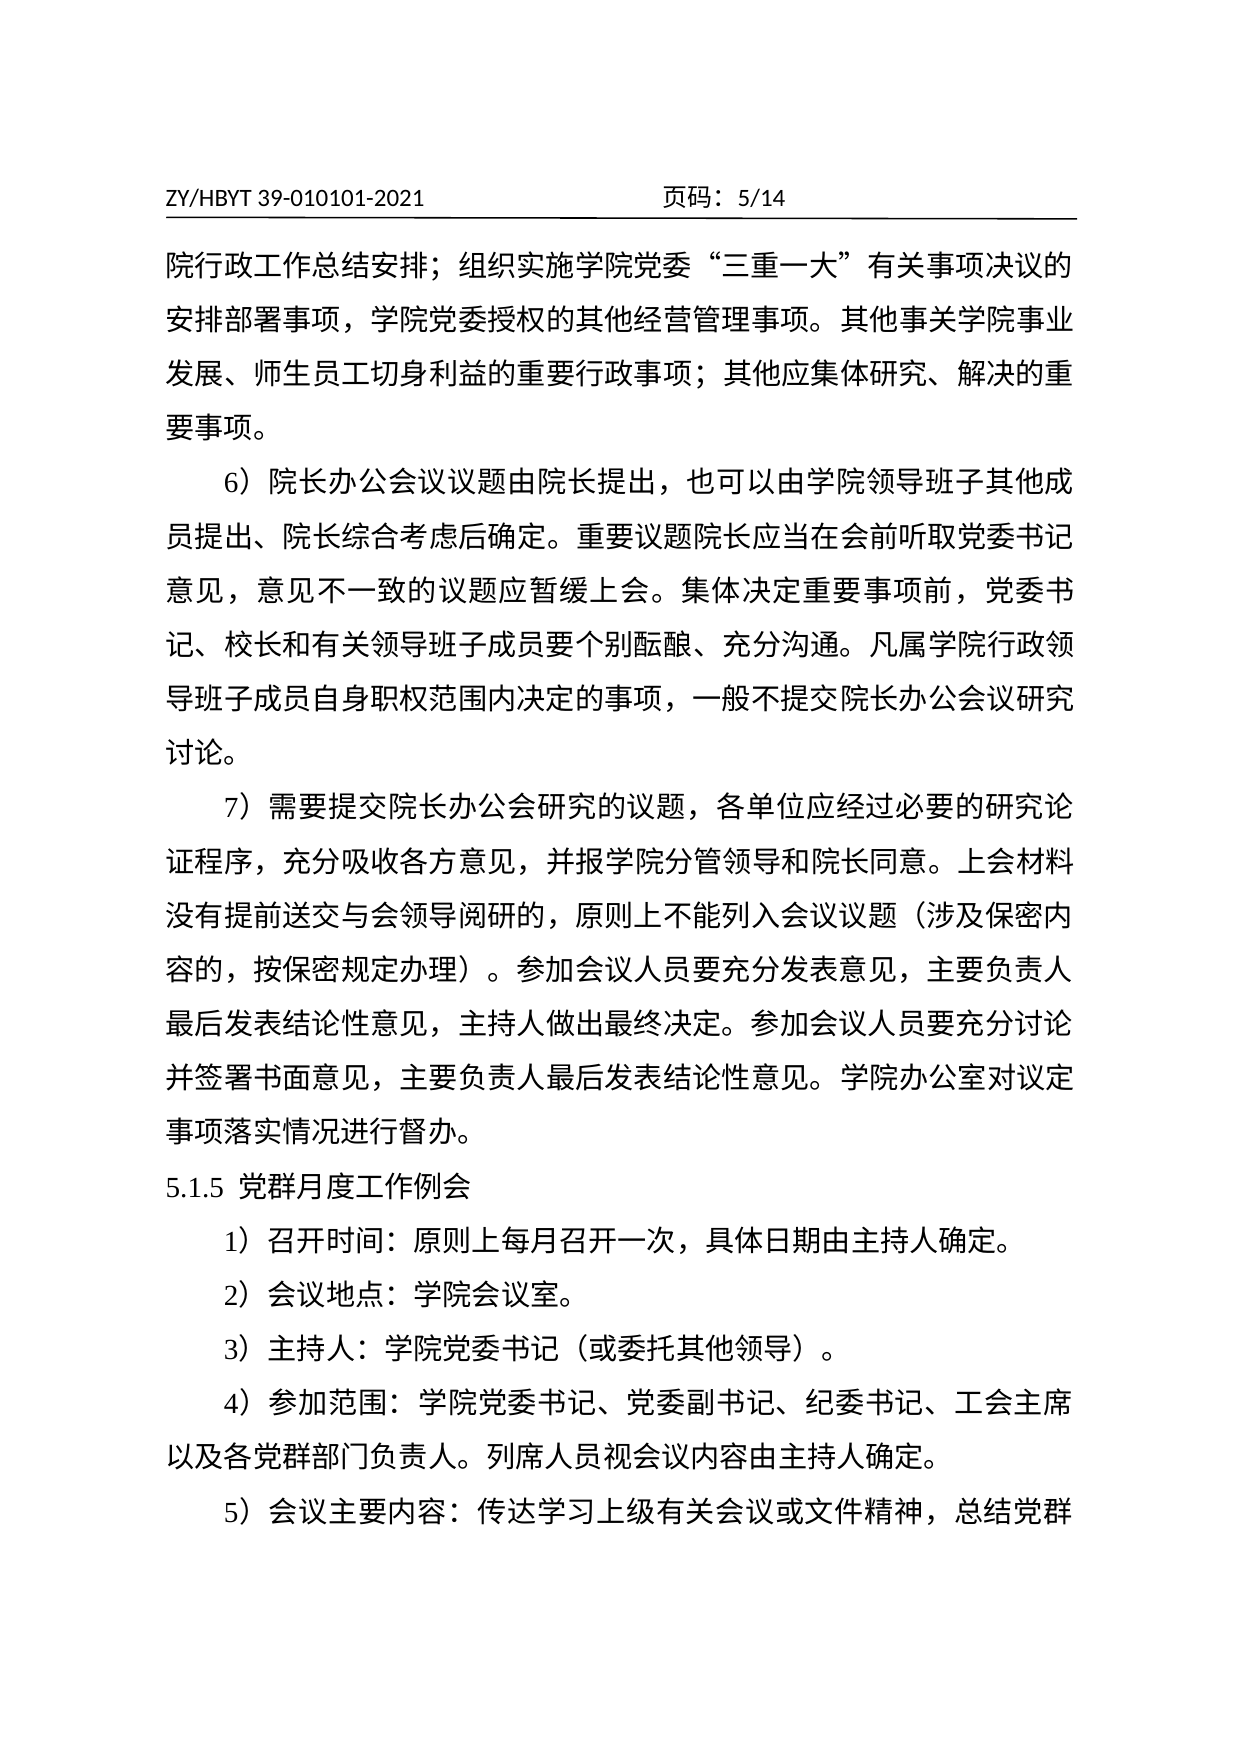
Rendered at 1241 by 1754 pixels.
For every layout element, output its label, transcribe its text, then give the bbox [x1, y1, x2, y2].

text 1）召开时间：原则上每月召开一次，具体日期由主持人确定。 [165, 1208, 1075, 1262]
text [165, 1479, 1075, 1533]
text 3）主持人：学院党委书记（或委托其他领导）。 [165, 1316, 1075, 1370]
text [165, 233, 1075, 449]
text 6）院长办公会议议题由院长提出，也可以由学院领导班子其他成员提出、院长综合考虑后确定。重要议题院长应当在会前听取党委书记意见，意见不一致的议题应暂缓上会。集体决定重要事项前，党委书记、校长和有关领导班子成员要个别酝酿、充分沟通。凡属学院行政领导班子成员自身职权范围内决定的事项，一般不提交院长办公会议研究讨论。 [165, 449, 1075, 774]
text 2）会议地点：学院会议室。 [165, 1262, 1075, 1316]
text 7）需要提交院长办公会研究的议题，各单位应经过必要的研究论证程序，充分吸收各方意见，并报学院分管领导和院长同意。上会材料没有提前送交与会领导阅研的，原则上不能列入会议议题（涉及保密内容的，按保密规定办理）。参加会议人员要充分发表意见，主要负责人最后发表结论性意见，主持人做出最终决定。参加会议人员要充分讨论并签署书面意见，主要负责人最后发表结论性意见。学院办公室对议定事项落实情况进行督办。 [165, 774, 1075, 1154]
text 5.1.5 党群月度工作例会 [165, 1154, 1075, 1208]
text 4）参加范围：学院党委书记、党委副书记、纪委书记、工会主席以及各党群部门负责人。列席人员视会议内容由主持人确定。 [165, 1370, 1075, 1479]
